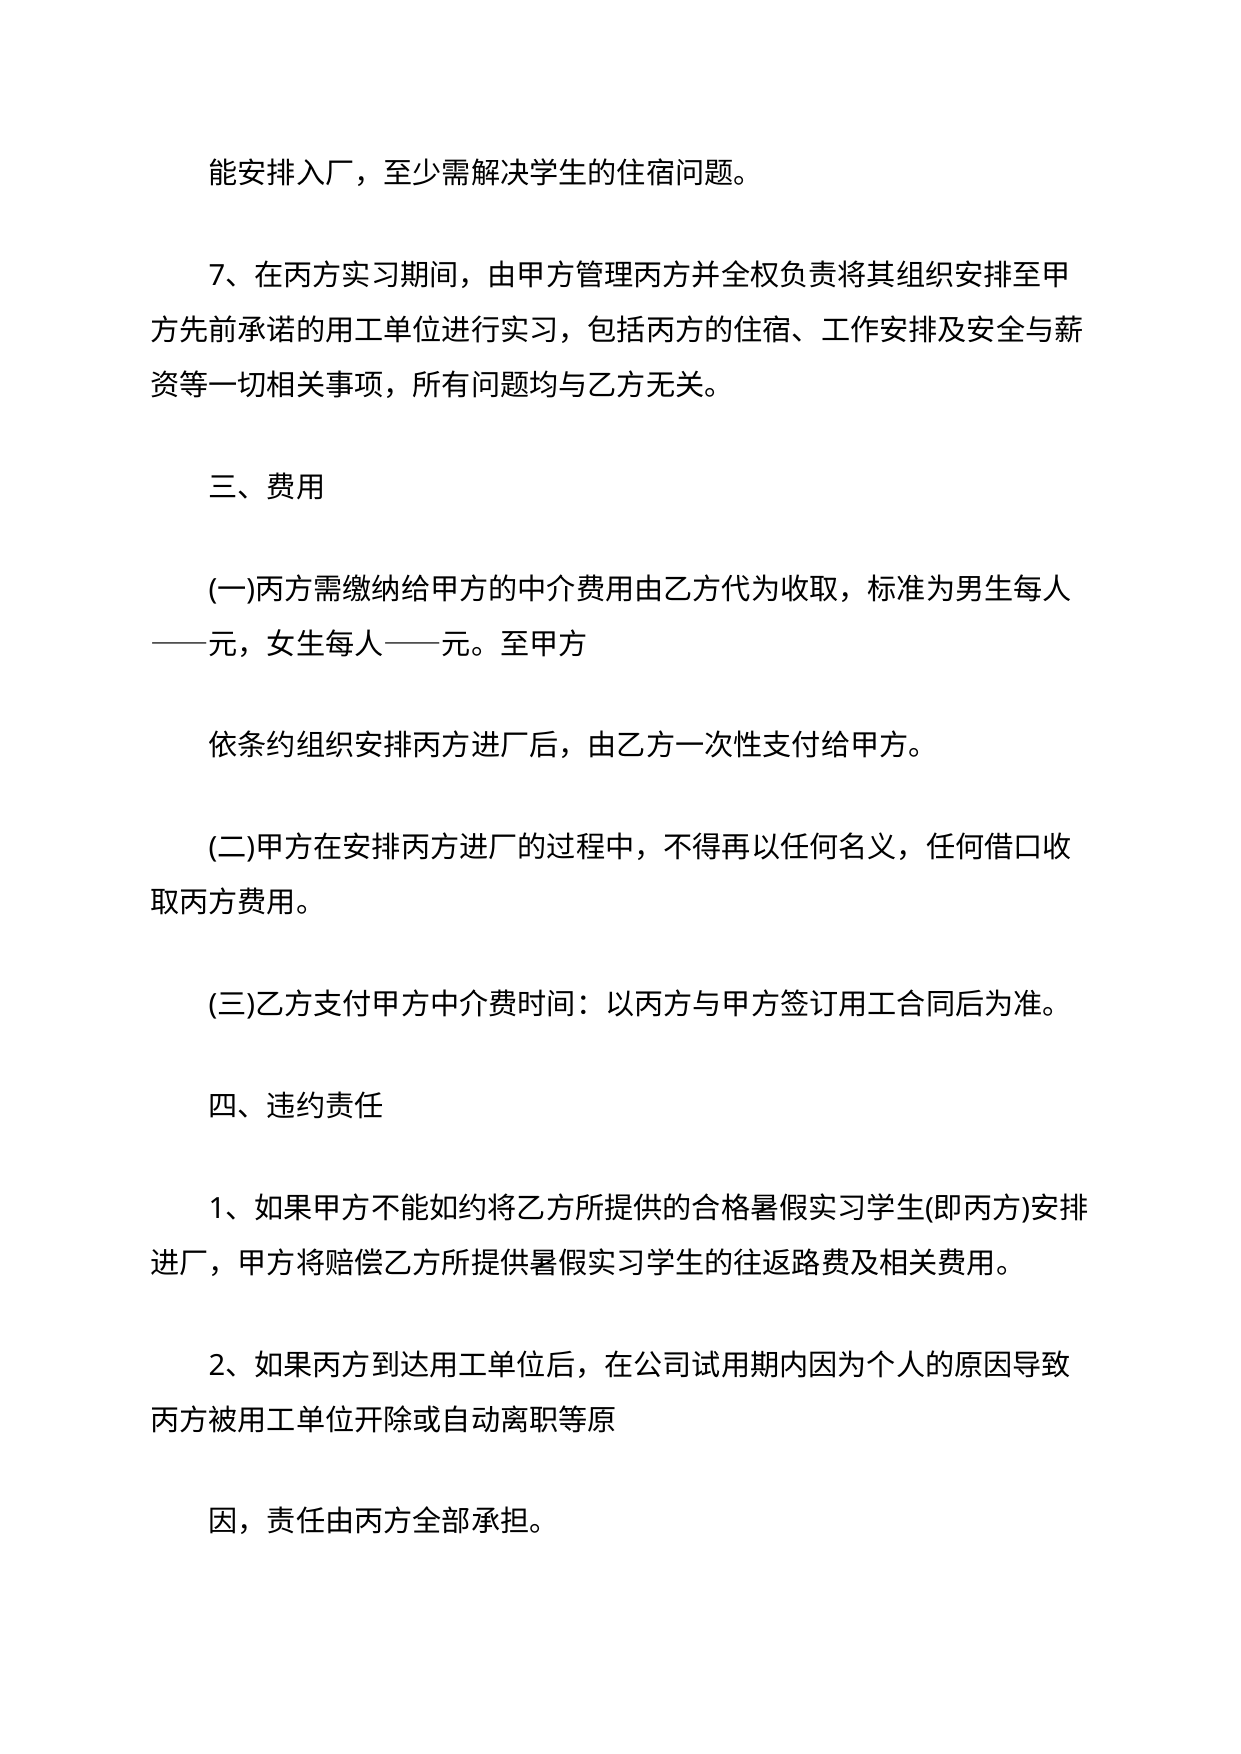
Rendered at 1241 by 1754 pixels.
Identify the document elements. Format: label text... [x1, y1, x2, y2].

text 2、如果丙方到达用工单位后，在公司试用期内因为个人的原因导致丙方被用工单位开除或自动离职等原 [150, 1341, 1090, 1438]
text 7、在丙方实习期间，由甲方管理丙方并全权负责将其组织安排至甲方先前承诺的用工单位进行实习，包括丙方的住宿、工作安排及安全与薪资等一切相关事项，所有问题均与乙方无关。 [150, 252, 1090, 404]
text 1、如果甲方不能如约将乙方所提供的合格暑假实习学生(即丙方)安排进厂，甲方将赔偿乙方所提供暑假实习学生的往返路费及相关费用。 [150, 1184, 1090, 1282]
text 能安排入厂，至少需解决学生的住宿问题。 [150, 150, 1090, 192]
text 四、违约责任 [150, 1082, 1090, 1125]
text (一)丙方需缴纳给甲方的中介费用由乙方代为收取，标准为男生每人——元，女生每人——元。至甲方 [150, 565, 1090, 662]
text (二)甲方在安排丙方进厂的过程中，不得再以任何名义，任何借口收取丙方费用。 [150, 824, 1090, 921]
text 依条约组织安排丙方进厂后，由乙方一次性支付给甲方。 [150, 722, 1090, 764]
text 因，责任由丙方全部承担。 [150, 1498, 1090, 1540]
text 三、费用 [150, 463, 1090, 506]
text (三)乙方支付甲方中介费时间：以丙方与甲方签订用工合同后为准。 [150, 981, 1090, 1023]
